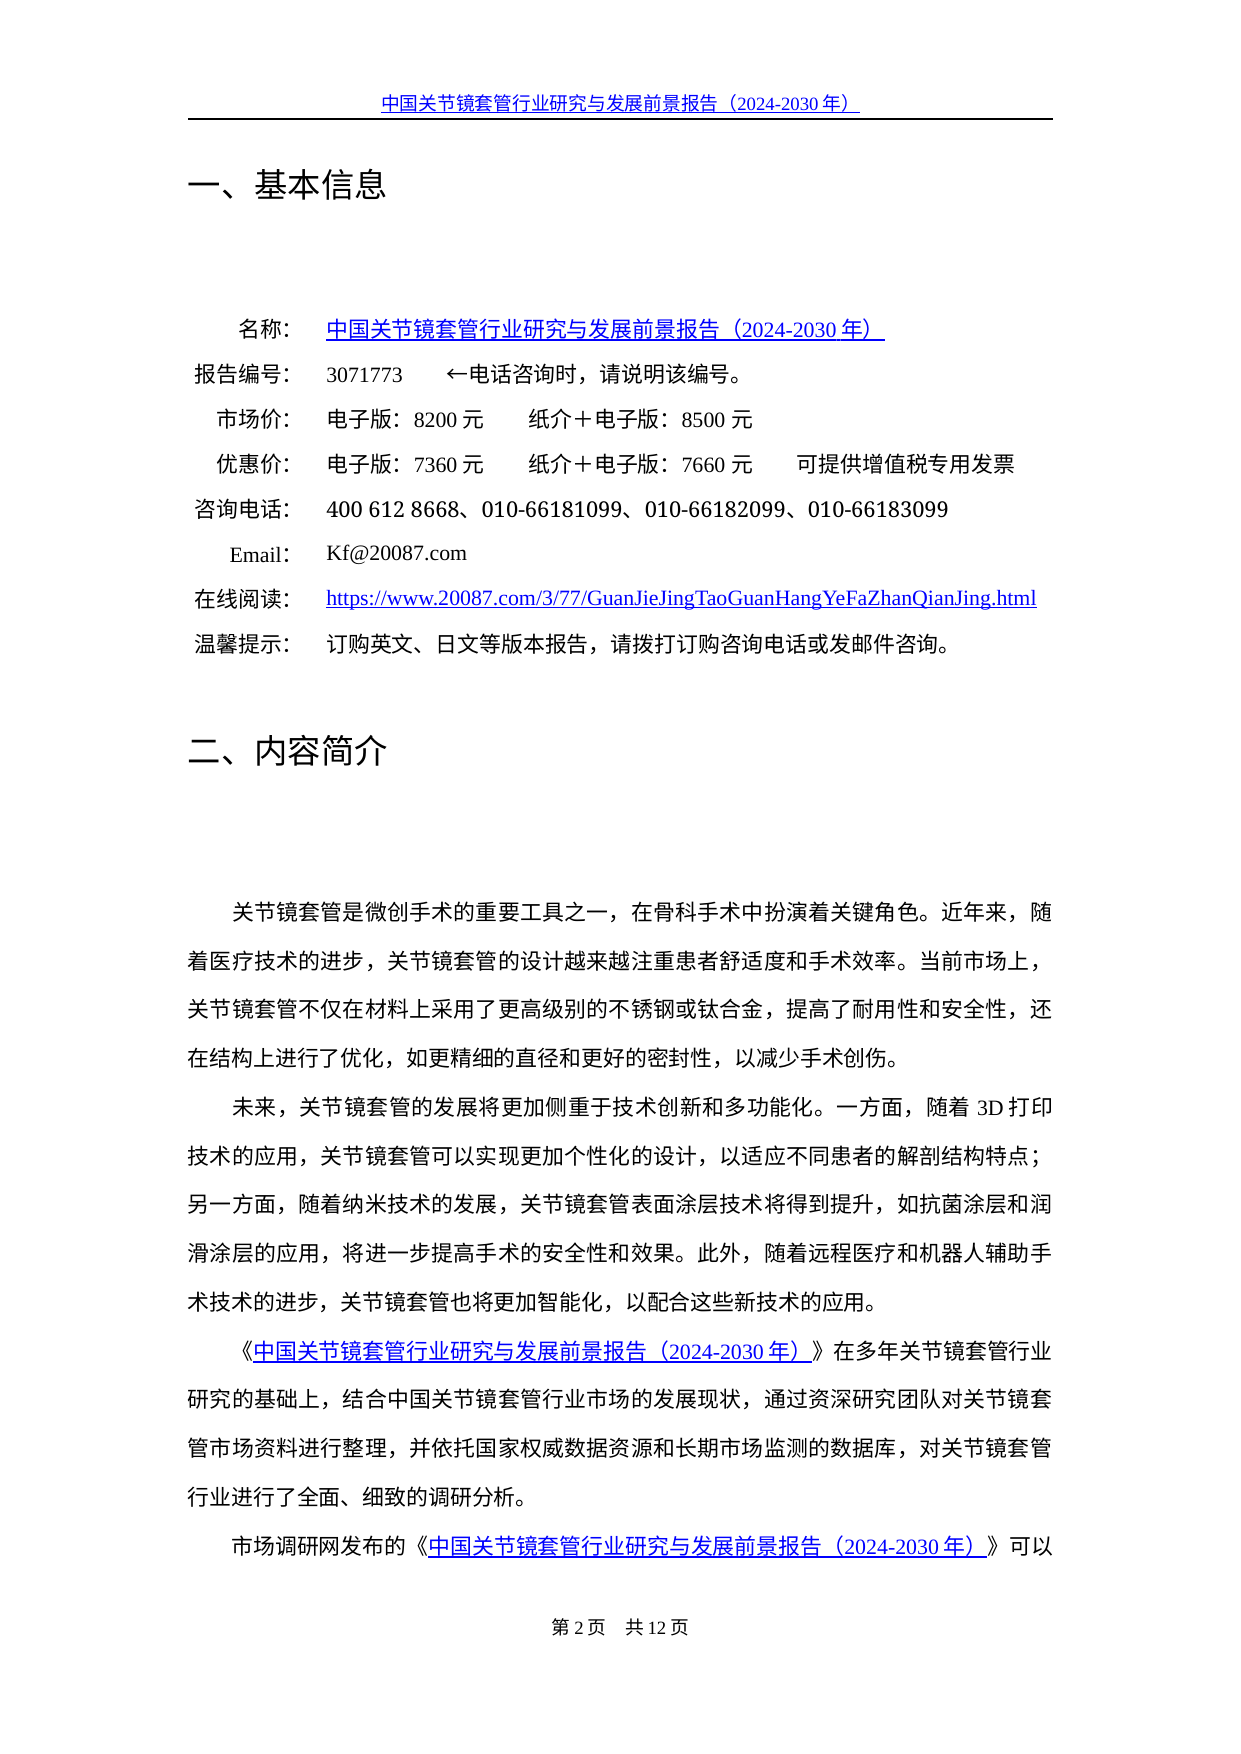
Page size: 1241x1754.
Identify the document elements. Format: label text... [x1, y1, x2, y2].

table_cell 400 612 8668、010-66181099、010-66182099、010-66183099 [315, 492, 1073, 537]
table_cell 市场价： [167, 402, 315, 447]
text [187, 894, 1053, 1561]
table_cell Email： [167, 537, 315, 582]
table_cell Kf@20087.com [315, 537, 1073, 582]
table_cell 订购英文、日文等版本报告，请拨打订购咨询电话或发邮件咨询。 [315, 627, 1073, 672]
table_cell 优惠价： [167, 447, 315, 492]
table_header 中国关节镜套管行业研究与发展前景报告（2024-2030年） [315, 312, 1073, 357]
table_cell 电子版：8200 元 纸介＋电子版：8500 元 [315, 402, 1073, 447]
title 二、内容简介 [187, 717, 1053, 782]
table_cell 3071773 ←电话咨询时，请说明该编号。 [315, 357, 1073, 402]
table_cell [315, 582, 1073, 627]
table_cell 咨询电话： [167, 492, 315, 537]
table_header 名称： [167, 312, 315, 357]
title 一、基本信息 [187, 150, 1053, 215]
table_cell 电子版：7360 元 纸介＋电子版：7660 元 可提供增值税专用发票 [315, 447, 1073, 492]
table_cell 报告编号： [167, 357, 315, 402]
table_cell 温馨提示： [167, 627, 315, 672]
table_cell 在线阅读： [167, 582, 315, 627]
